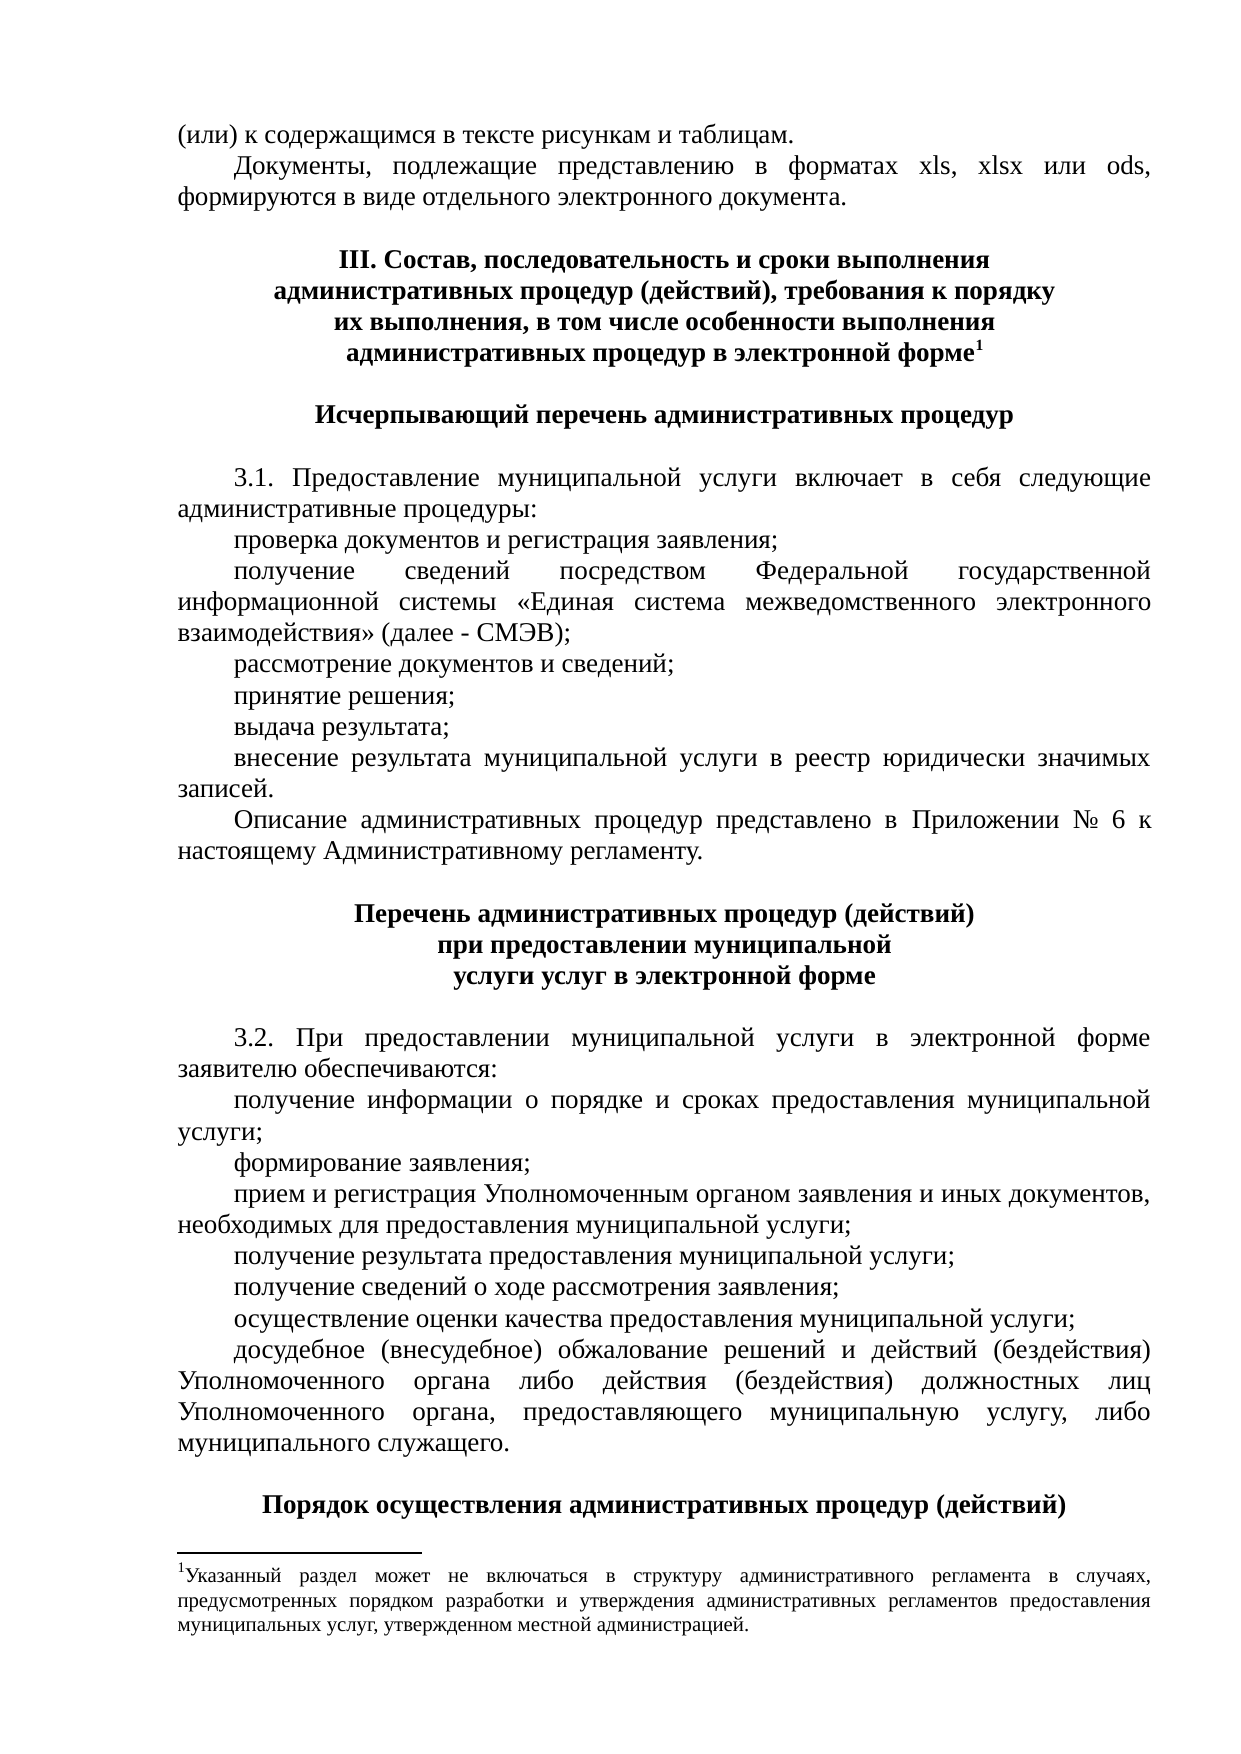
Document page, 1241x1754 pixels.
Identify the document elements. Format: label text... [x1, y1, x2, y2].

text выдача результата; [177, 710, 1152, 741]
title III. Состав, последовательность и сроки выполнения [177, 243, 1152, 274]
text 3.1. Предоставление муниципальной услуги включает в себя следующие административные процедуры: [177, 461, 1152, 523]
text получение сведений посредством Федеральной государственной информационной системы «Единая система межведомственного электронного взаимодействия» (далее - СМЭВ); [177, 554, 1152, 648]
text 3.2. При предоставлении муниципальной услуги в электронной форме заявителю обеспечиваются: [177, 1021, 1152, 1084]
text прием и регистрация Уполномоченным органом заявления и иных документов, необходимых для предоставления муниципальной услуги; [177, 1177, 1152, 1239]
text Описание административных процедур представлено в Приложении № 6 к настоящему Административному регламенту. [177, 803, 1152, 866]
title при предоставлении муниципальной [177, 928, 1152, 959]
text получение сведений о ходе рассмотрения заявления; [177, 1271, 1152, 1302]
text получение информации о порядке и сроках предоставления муниципальной услуги; [177, 1084, 1152, 1146]
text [177, 118, 1152, 149]
text рассмотрение документов и сведений; [177, 648, 1152, 679]
title Исчерпывающий перечень административных процедур [177, 398, 1152, 429]
text получение результата предоставления муниципальной услуги; [177, 1239, 1152, 1271]
text принятие решения; [177, 679, 1152, 710]
text Документы, подлежащие представлению в форматах xls, xlsx или ods, формируются в виде отдельного электронного документа. [177, 149, 1152, 212]
text досудебное (внесудебное) обжалование решений и действий (бездействия) Уполномоченного органа либо действия (бездействия) должностных лиц Уполномоченного органа, предоставляющего муниципальную услугу, либо муниципального служащего. [177, 1333, 1152, 1457]
title их выполнения, в том числе особенности выполнения [177, 305, 1152, 336]
title Порядок осуществления административных процедур (действий) [177, 1488, 1152, 1520]
text внесение результата муниципальной услуги в реестр юридически значимых записей. [177, 741, 1152, 803]
title услуги услуг в электронной форме [177, 959, 1152, 990]
title Перечень административных процедур (действий) [177, 897, 1152, 928]
text проверка документов и регистрация заявления; [177, 523, 1152, 554]
title административных процедур (действий), требования к порядку [177, 274, 1152, 305]
title административных процедур в электронной форме [177, 336, 1152, 367]
text формирование заявления; [177, 1146, 1152, 1177]
text осуществление оценки качества предоставления муниципальной услуги; [177, 1302, 1152, 1333]
